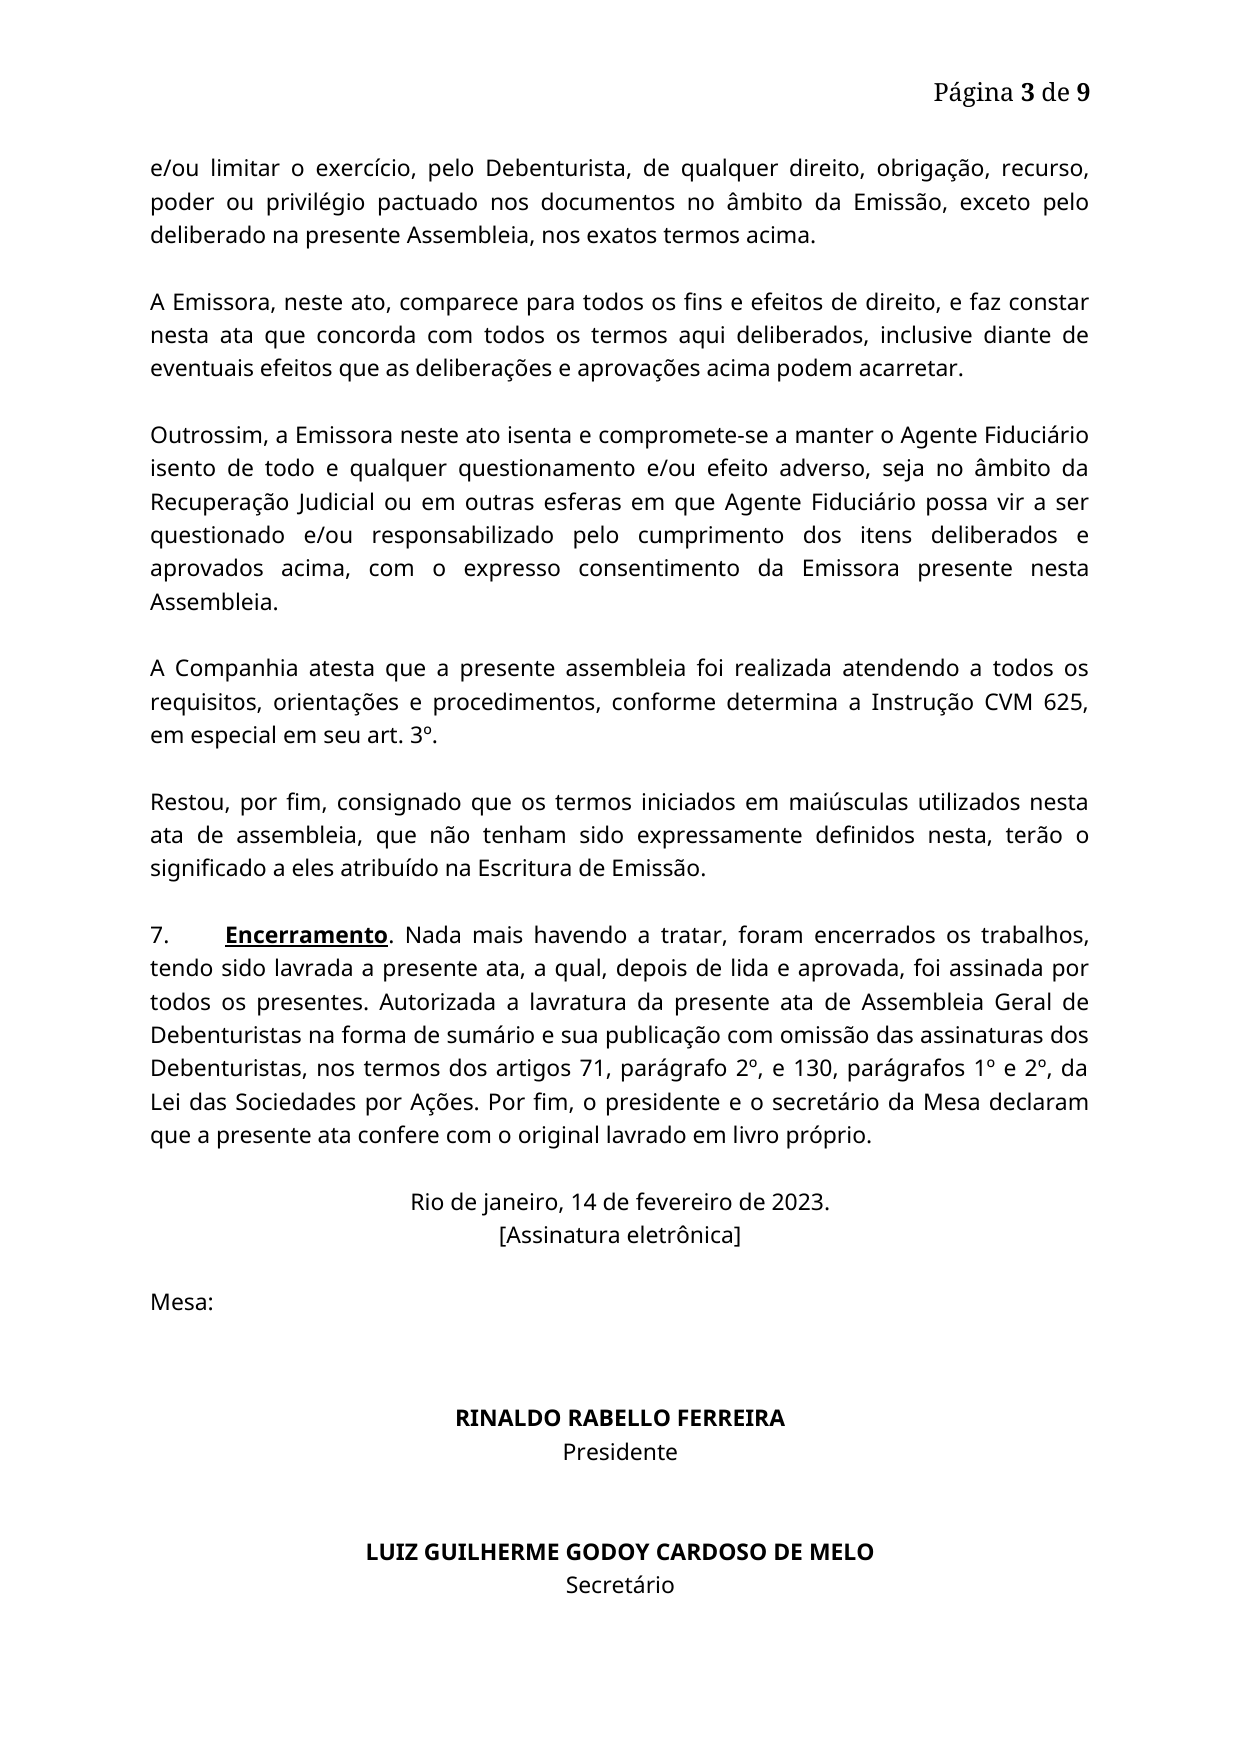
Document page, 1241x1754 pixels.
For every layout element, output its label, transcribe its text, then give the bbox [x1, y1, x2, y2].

list RINALDO RABELLO FERREIRA [150, 1400, 1090, 1433]
text Restou, por fim, consignado que os termos iniciados em maiúsculas utilizados nesta ata de assembleia, que não tenham sido expressamente definidos nesta, terão o significado a eles atribuído na Escritura de Emissão. [150, 783, 1090, 883]
list LUIZ GUILHERME GODOY CARDOSO DE MELO [150, 1533, 1090, 1567]
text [150, 150, 1090, 250]
list Rio de janeiro, 14 de fevereiro de 2023. [150, 1183, 1090, 1217]
text A Companhia atesta que a presente assembleia foi realizada atendendo a todos os requisitos, orientações e procedimentos, conforme determina a Instrução CVM 625, em especial em seu art. 3º. [150, 650, 1090, 750]
list Presidente [150, 1433, 1090, 1467]
text Mesa: [150, 1283, 1090, 1317]
text Outrossim, a Emissora neste ato isenta e compromete-se a manter o Agente Fiduciário isento de todo e qualquer questionamento e/ou efeito adverso, seja no âmbito da Recuperação Judicial ou em outras esferas em que Agente Fiduciário possa vir a ser questionado e/ou responsabilizado pelo cumprimento dos itens deliberados e aprovados acima, com o expresso consentimento da Emissora presente nesta Assembleia. [150, 417, 1090, 617]
list Secretário [150, 1567, 1090, 1600]
list Encerramento. Nada mais havendo a tratar, foram encerrados os trabalhos, tendo sido lavrada a presente ata, a qual, depois de lida e aprovada, foi assinada por todos os presentes. Autorizada a lavratura da presente ata de Assembleia Geral de Debenturistas na forma de sumário e sua publicação com omissão das assinaturas dos Debenturistas, nos termos dos artigos 71, parágrafo 2º, e 130, parágrafos 1º e 2º, da Lei das Sociedades por Ações. Por fim, o presidente e o secretário da Mesa declaram que a presente ata confere com o original lavrado em livro próprio. [150, 917, 1090, 1150]
list [Assinatura eletrônica] [150, 1217, 1090, 1250]
text A Emissora, neste ato, comparece para todos os fins e efeitos de direito, e faz constar nesta ata que concorda com todos os termos aqui deliberados, inclusive diante de eventuais efeitos que as deliberações e aprovações acima podem acarretar. [150, 283, 1090, 383]
